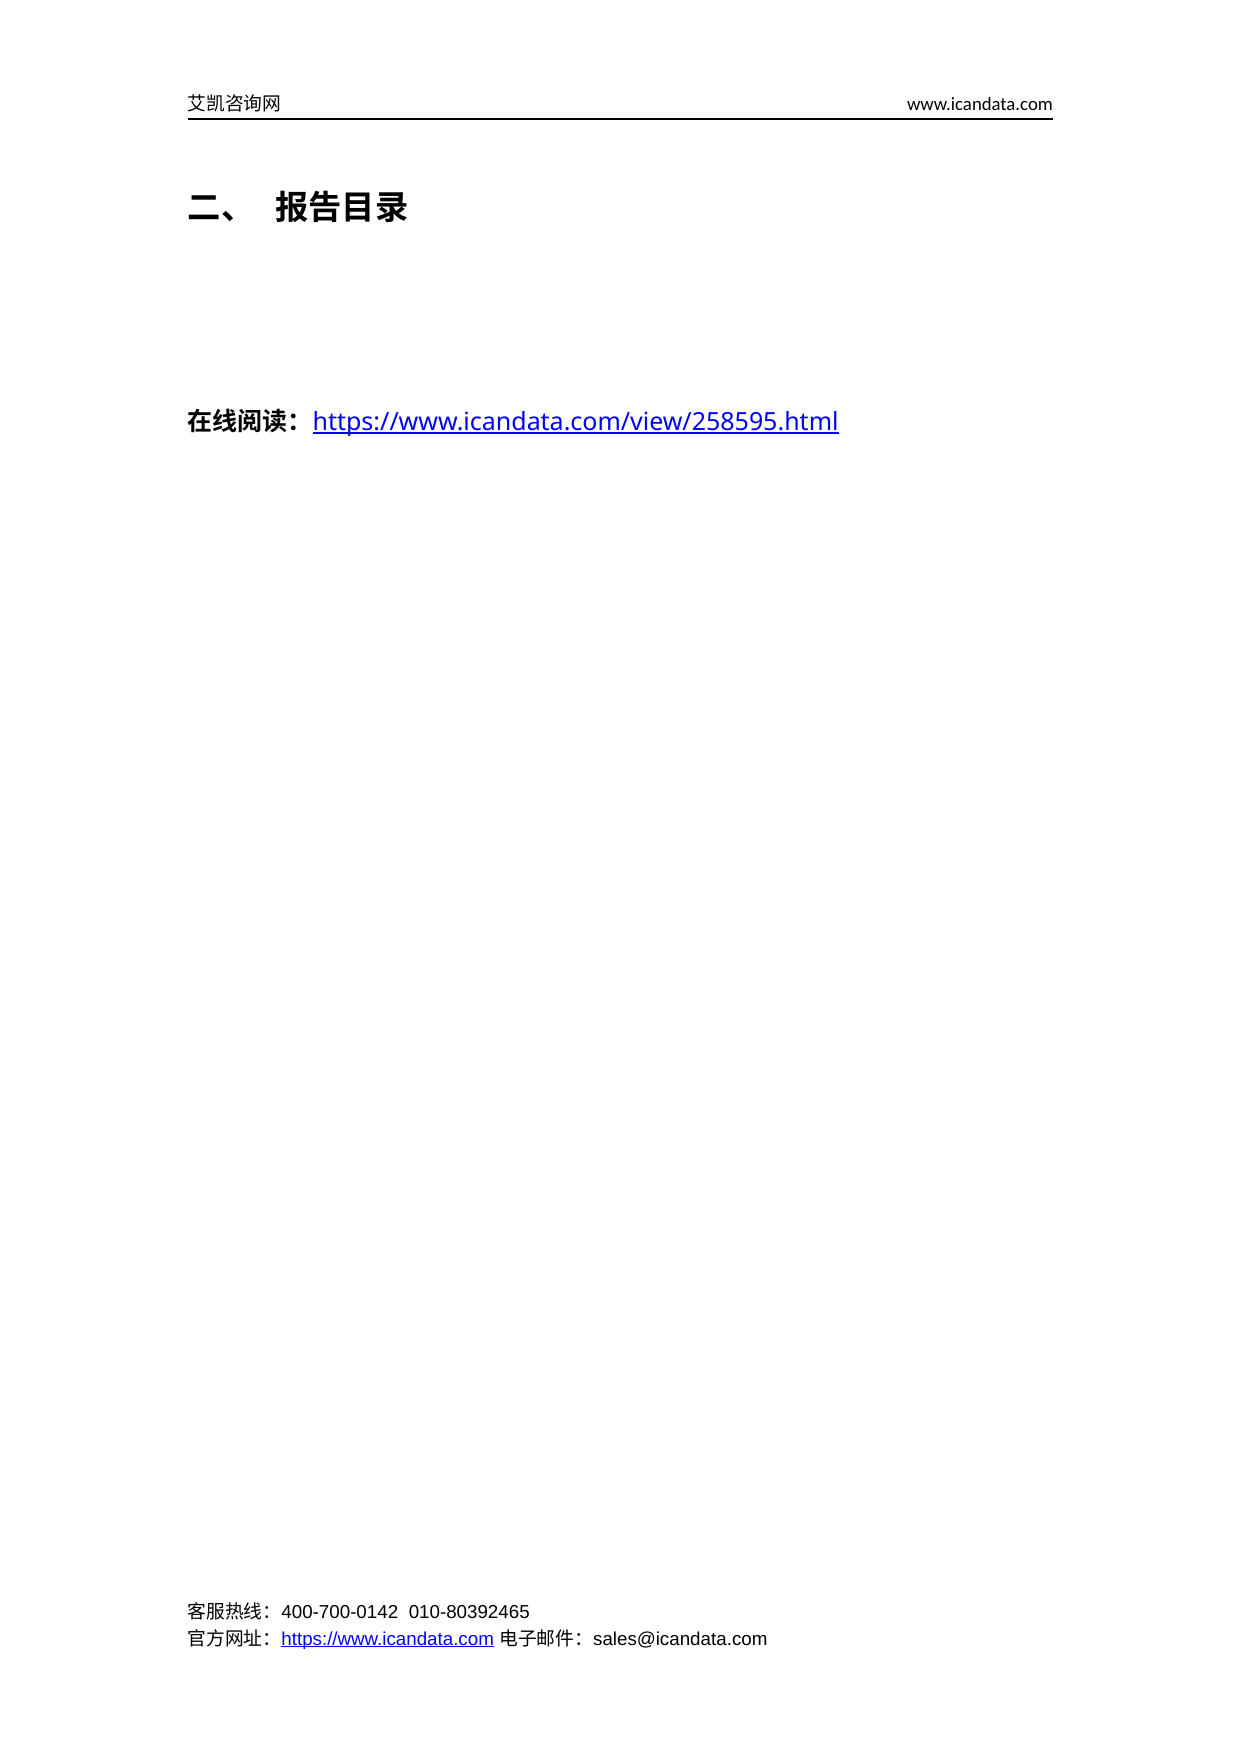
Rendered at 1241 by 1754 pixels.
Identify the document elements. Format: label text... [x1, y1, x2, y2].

subtitle 报告目录 [187, 172, 1053, 237]
text 在线阅读：https://www.icandata.com/view/258595.html [187, 387, 1053, 452]
